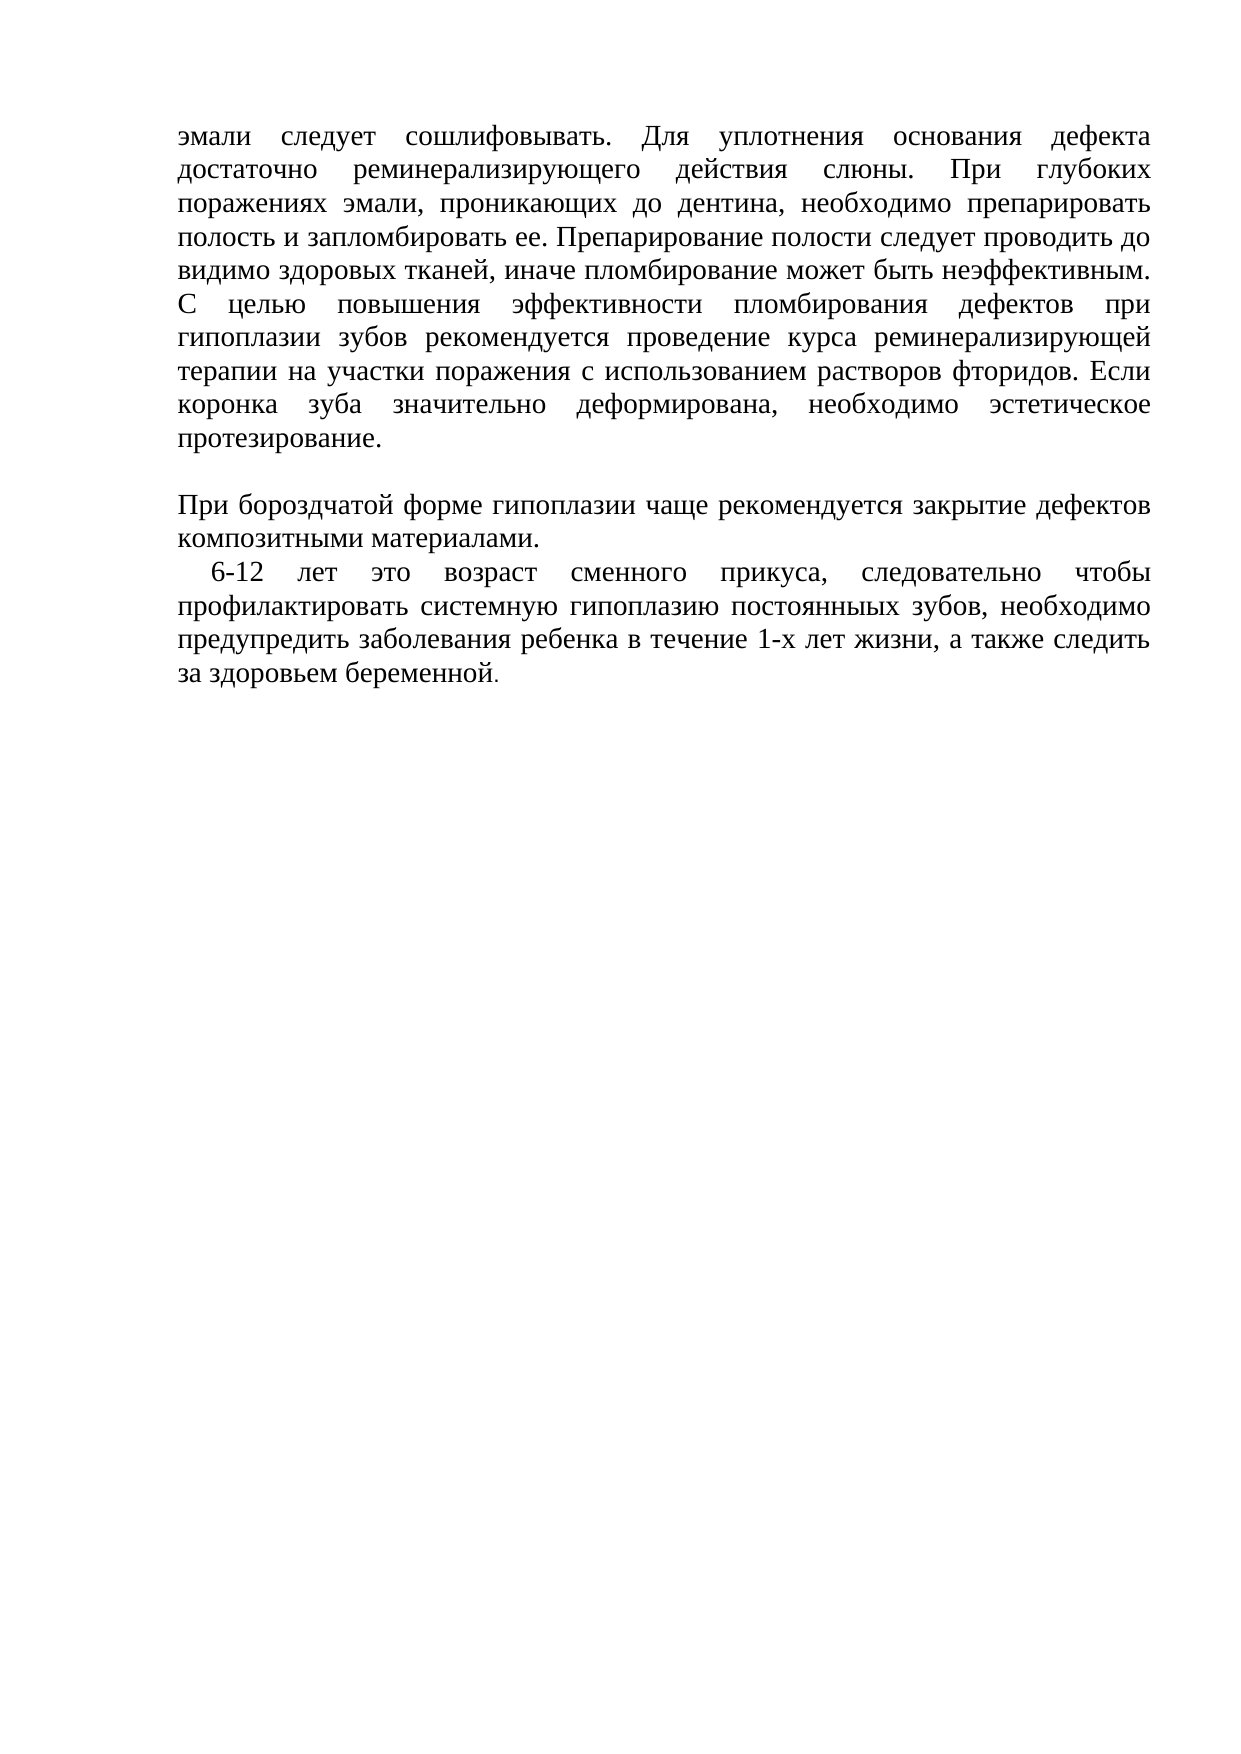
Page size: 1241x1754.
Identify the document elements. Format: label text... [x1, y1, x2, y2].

text 6-12 лет это возраст сменного прикуса, следовательно чтобы профилактировать системную гипоплазию постоянныых зубов, необходимо предупредить заболевания ребенка в течение 1-х лет жизни, а также следить за здоровьем беременной. [177, 554, 1152, 688]
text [177, 118, 1152, 453]
text При бороздчатой форме гипоплазии чаще рекомендуется закрытие дефектов композитными материалами. [177, 487, 1152, 554]
